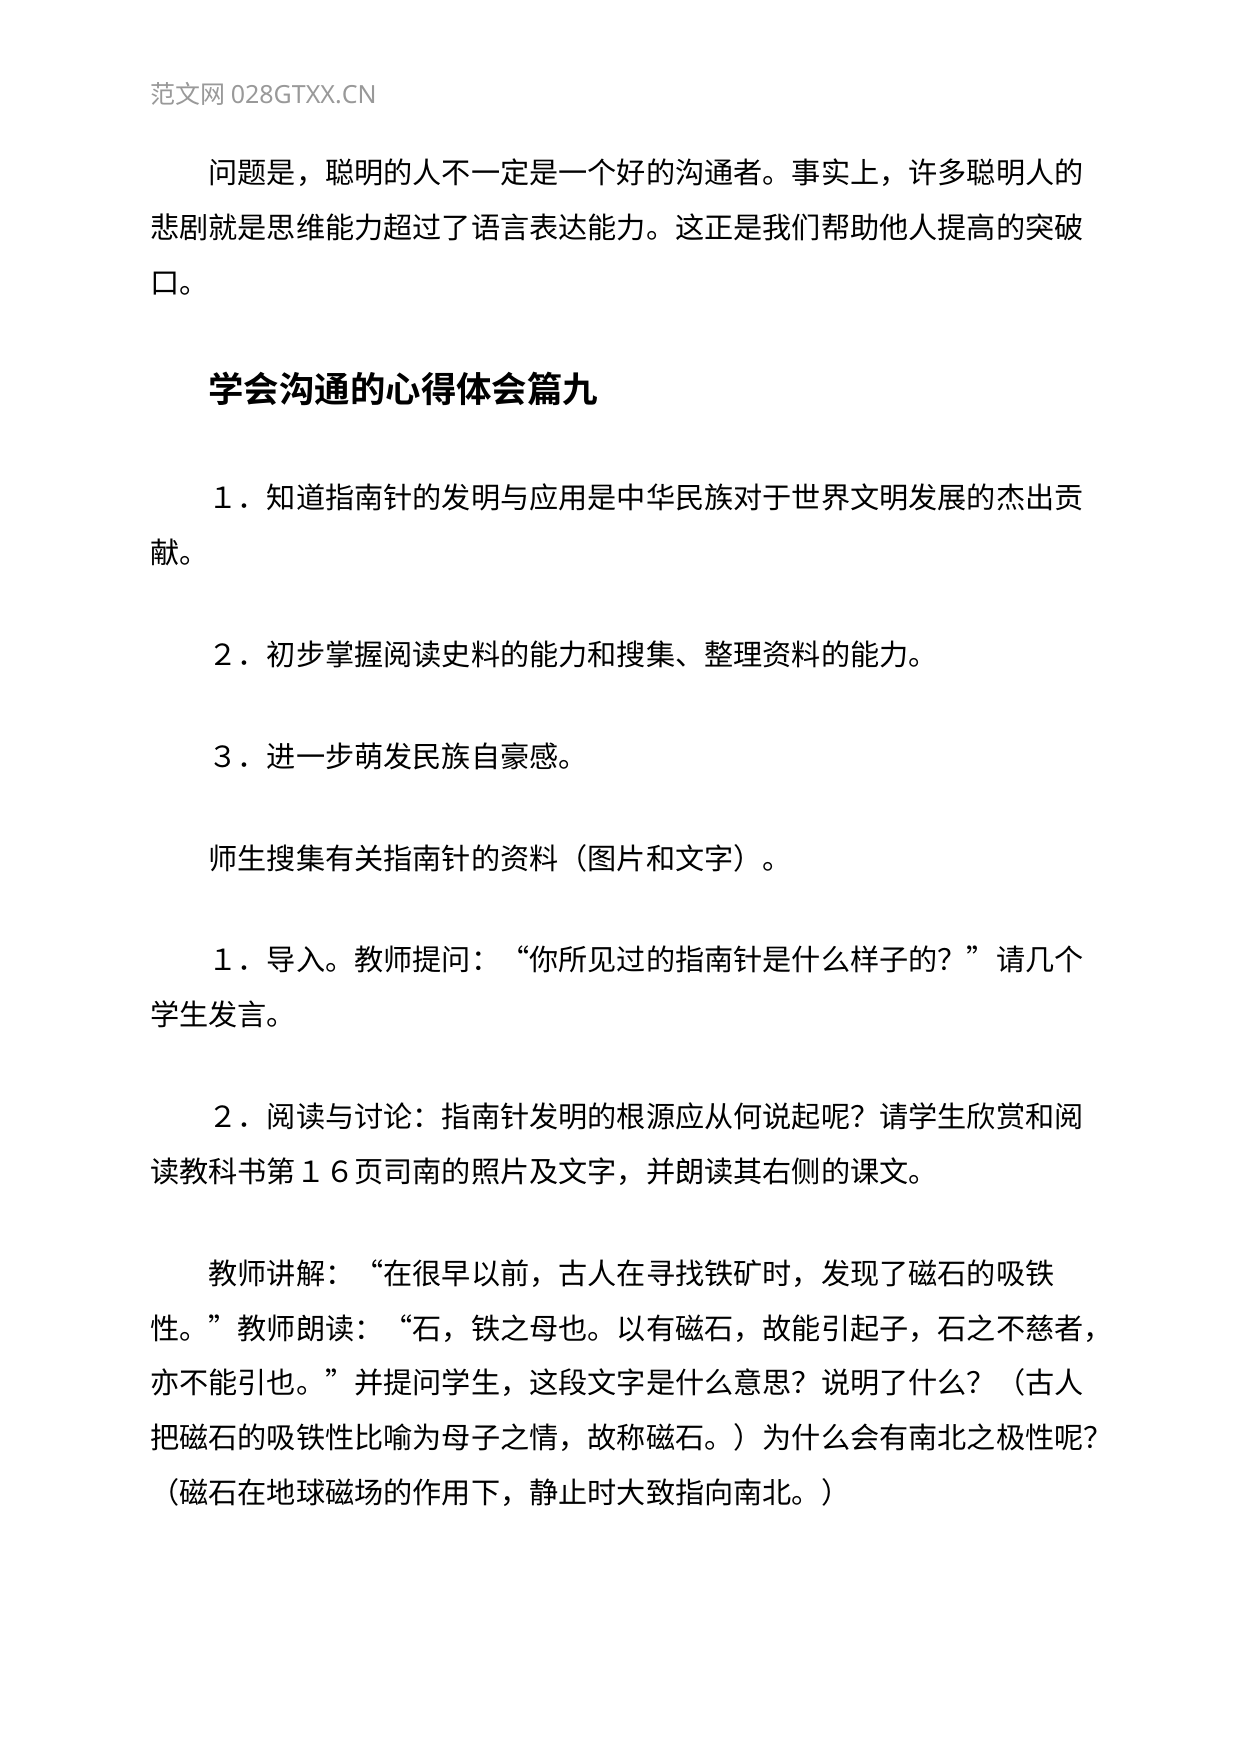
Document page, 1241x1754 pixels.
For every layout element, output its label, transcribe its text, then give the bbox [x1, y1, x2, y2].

text ３．进一步萌发民族自豪感。 [150, 733, 1090, 776]
text ２．阅读与讨论：指南针发明的根源应从何说起呢？请学生欣赏和阅读教科书第１６页司南的照片及文字，并朗读其右侧的课文。 [150, 1094, 1090, 1191]
text １．知道指南针的发明与应用是中华民族对于世界文明发展的杰出贡献。 [150, 475, 1090, 572]
text ２．初步掌握阅读史料的能力和搜集、整理资料的能力。 [150, 632, 1090, 674]
text 教师讲解：“在很早以前，古人在寻找铁矿时，发现了磁石的吸铁性。”教师朗读：“石，铁之母也。以有磁石，故能引起子，石之不慈者，亦不能引也。”并提问学生，这段文字是什么意思？说明了什么？（古人把磁石的吸铁性比喻为母子之情，故称磁石。）为什么会有南北之极性呢？（磁石在地球磁场的作用下，静止时大致指向南北。） [150, 1250, 1090, 1512]
text 问题是，聪明的人不一定是一个好的沟通者。事实上，许多聪明人的悲剧就是思维能力超过了语言表达能力。这正是我们帮助他人提高的突破口。 [150, 150, 1090, 302]
text １．导入。教师提问：“你所见过的指南针是什么样子的？”请几个学生发言。 [150, 937, 1090, 1034]
text 学会沟通的心得体会篇九 [150, 362, 1090, 413]
text 师生搜集有关指南针的资料（图片和文字）。 [150, 835, 1090, 877]
